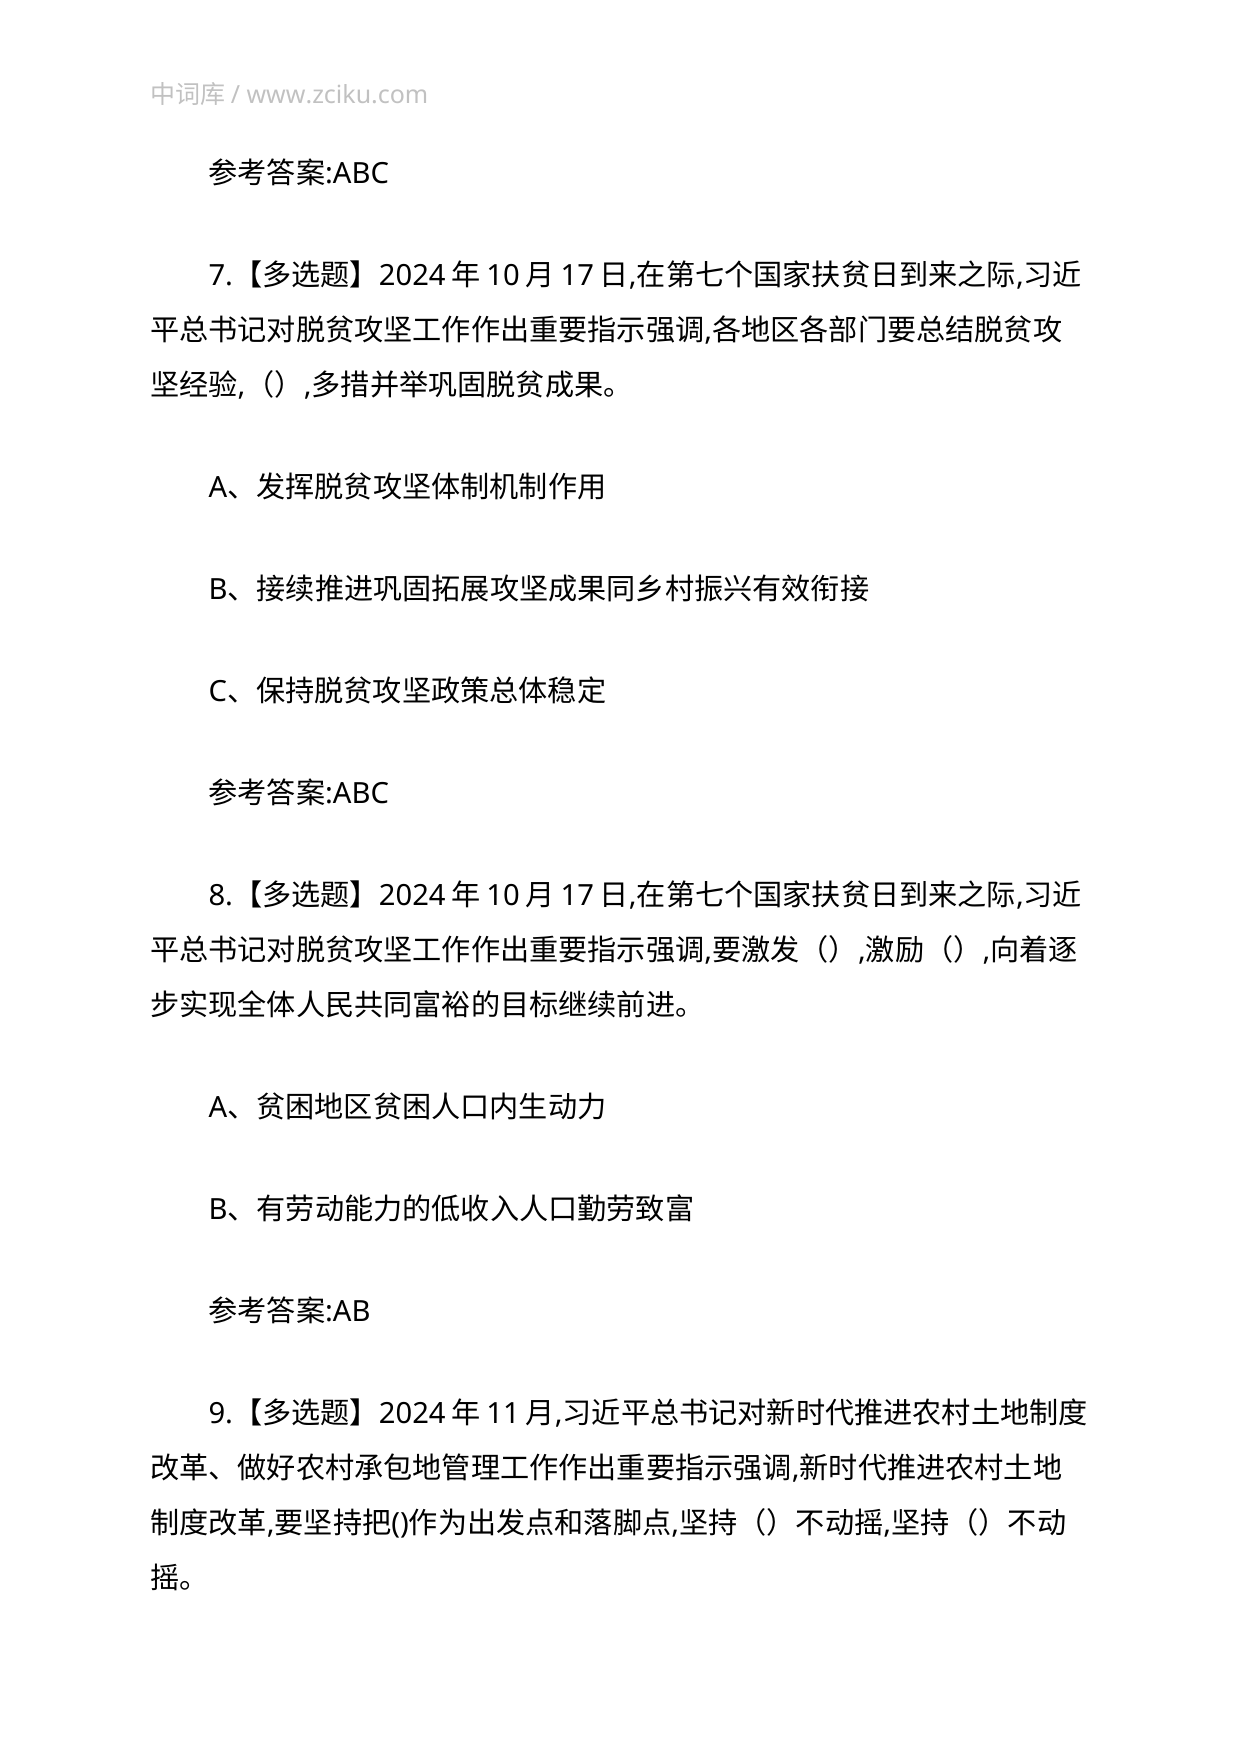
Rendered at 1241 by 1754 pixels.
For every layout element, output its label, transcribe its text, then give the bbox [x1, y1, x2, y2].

text 参考答案:ABC [150, 770, 1090, 812]
text 参考答案:AB [150, 1288, 1090, 1330]
text 8.【多选题】2024年10月17日,在第七个国家扶贫日到来之际,习近平总书记对脱贫攻坚工作作出重要指示强调,要激发（）,激励（）,向着逐步实现全体人民共同富裕的目标继续前进。 [150, 872, 1090, 1024]
text 参考答案:ABC [150, 150, 1090, 192]
text B、接续推进巩固拓展攻坚成果同乡村振兴有效衔接 [150, 566, 1090, 608]
text 9.【多选题】2024年11月,习近平总书记对新时代推进农村土地制度改革、做好农村承包地管理工作作出重要指示强调,新时代推进农村土地制度改革,要坚持把()作为出发点和落脚点,坚持（）不动摇,坚持（）不动摇。 [150, 1389, 1090, 1597]
text B、有劳动能力的低收入人口勤劳致富 [150, 1186, 1090, 1228]
text C、保持脱贫攻坚政策总体稳定 [150, 668, 1090, 710]
text A、贫困地区贫困人口内生动力 [150, 1084, 1090, 1126]
text A、发挥脱贫攻坚体制机制作用 [150, 464, 1090, 506]
text 7.【多选题】2024年10月17日,在第七个国家扶贫日到来之际,习近平总书记对脱贫攻坚工作作出重要指示强调,各地区各部门要总结脱贫攻坚经验,（）,多措并举巩固脱贫成果。 [150, 252, 1090, 404]
